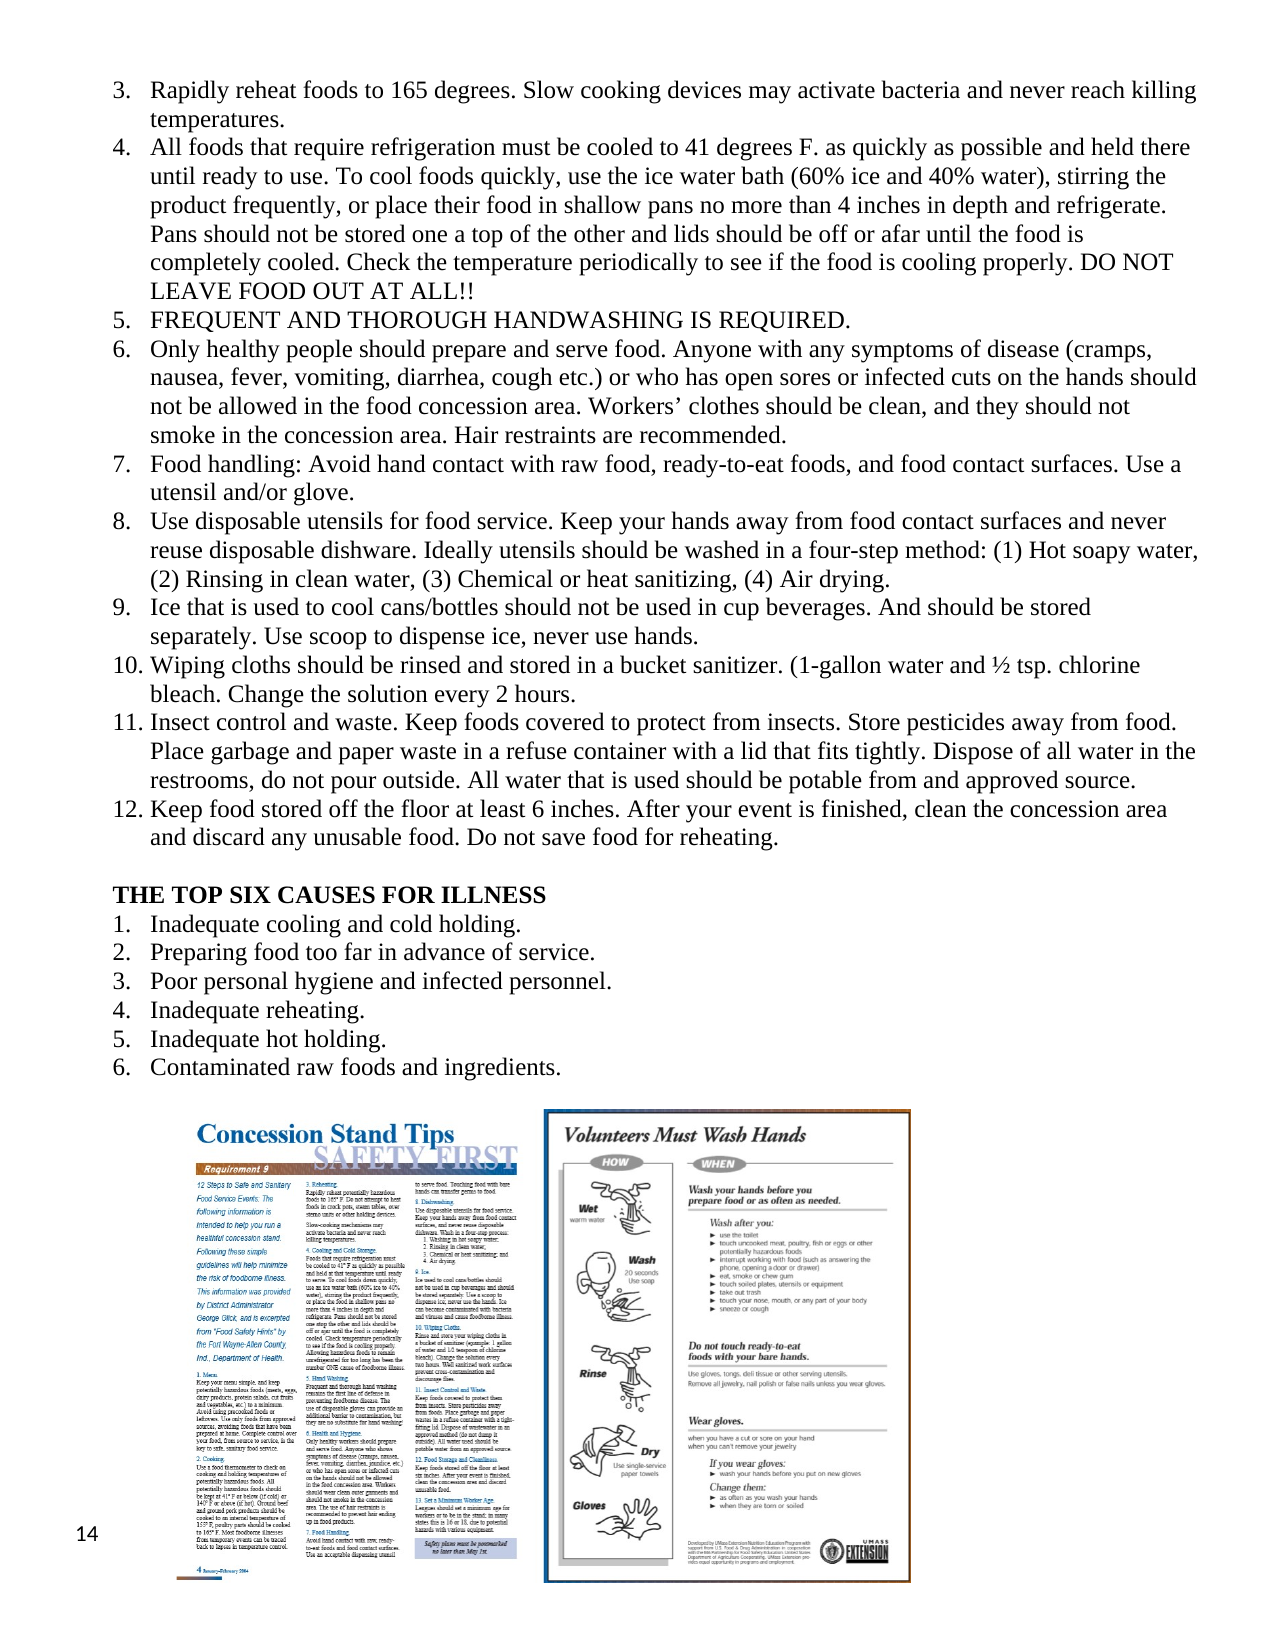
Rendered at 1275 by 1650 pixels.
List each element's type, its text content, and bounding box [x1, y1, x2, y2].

list Only healthy people should prepare and serve food. Anyone with any symptoms of disease (cramps, nausea, fever, vomiting, diarrhea, cough etc.) or who has open sores or infected cuts on the hands should not be allowed in the food concession area. Workers’ clothes should be clean, and they should not smoke in the concession area. Hair restraints are recommended. [112, 334, 1200, 449]
list Poor personal hygiene and infected personnel. [112, 966, 1200, 995]
list Inadequate cooling and cold holding. [112, 909, 1200, 937]
picture [176, 1109, 911, 1583]
list Wiping cloths should be rinsed and stored in a bucket sanitizer. (1-gallon water and ½ tsp. chlorine bleach. Change the solution every 2 hours. [112, 650, 1200, 707]
list Contaminated raw foods and ingredients. [112, 1052, 1200, 1081]
list FREQUENT AND THOROUGH HANDWASHING IS REQUIRED. [112, 305, 1200, 334]
list Inadequate reheating. [112, 995, 1200, 1024]
list Keep food stored off the floor at least 6 inches. After your event is finished, clean the concession area and discard any unusable food. Do not save food for reheating. [112, 794, 1200, 851]
list Inadequate hot holding. [112, 1024, 1200, 1052]
list All foods that require refrigeration must be cooled to 41 degrees F. as quickly as possible and held there until ready to use. To cool foods quickly, use the ice water bath (60% ice and 40% water), stirring the product frequently, or place their food in shallow pans no more than 4 inches in depth and refrigerate. Pans should not be stored one a top of the other and lids should be off or afar until the food is completely cooled. Check the temperature periodically to see if the food is cooling properly. DO NOT LEAVE FOOD OUT AT ALL!! [112, 132, 1200, 305]
list Insect control and waste. Keep foods covered to protect from insects. Store pesticides away from food. Place garbage and paper waste in a refuse container with a lid that fits tightly. Dispose of all water in the restrooms, do not pour outside. All water that is used should be potable from and approved source. [112, 707, 1200, 794]
list Use disposable utensils for food service. Keep your hands away from food contact surfaces and never reuse disposable dishware. Ideally utensils should be washed in a four-step method: (1) Hot soapy water, (2) Rinsing in clean water, (3) Chemical or heat sanitizing, (4) Air drying. [112, 506, 1200, 592]
list Ice that is used to cool cans/bottles should not be used in cup beverages. And should be stored separately. Use scoop to dispense ice, never use hands. [112, 592, 1200, 650]
list Preparing food too far in advance of service. [112, 937, 1200, 966]
list Food handling: Avoid hand contact with raw food, ready-to-eat foods, and food contact surfaces. Use a utensil and/or glove. [112, 449, 1200, 506]
list Rapidly reheat foods to 165 degrees. Slow cooking devices may activate bacteria and never reach killing temperatures. [112, 75, 1200, 132]
text THE TOP SIX CAUSES FOR ILLNESS [112, 880, 1200, 909]
